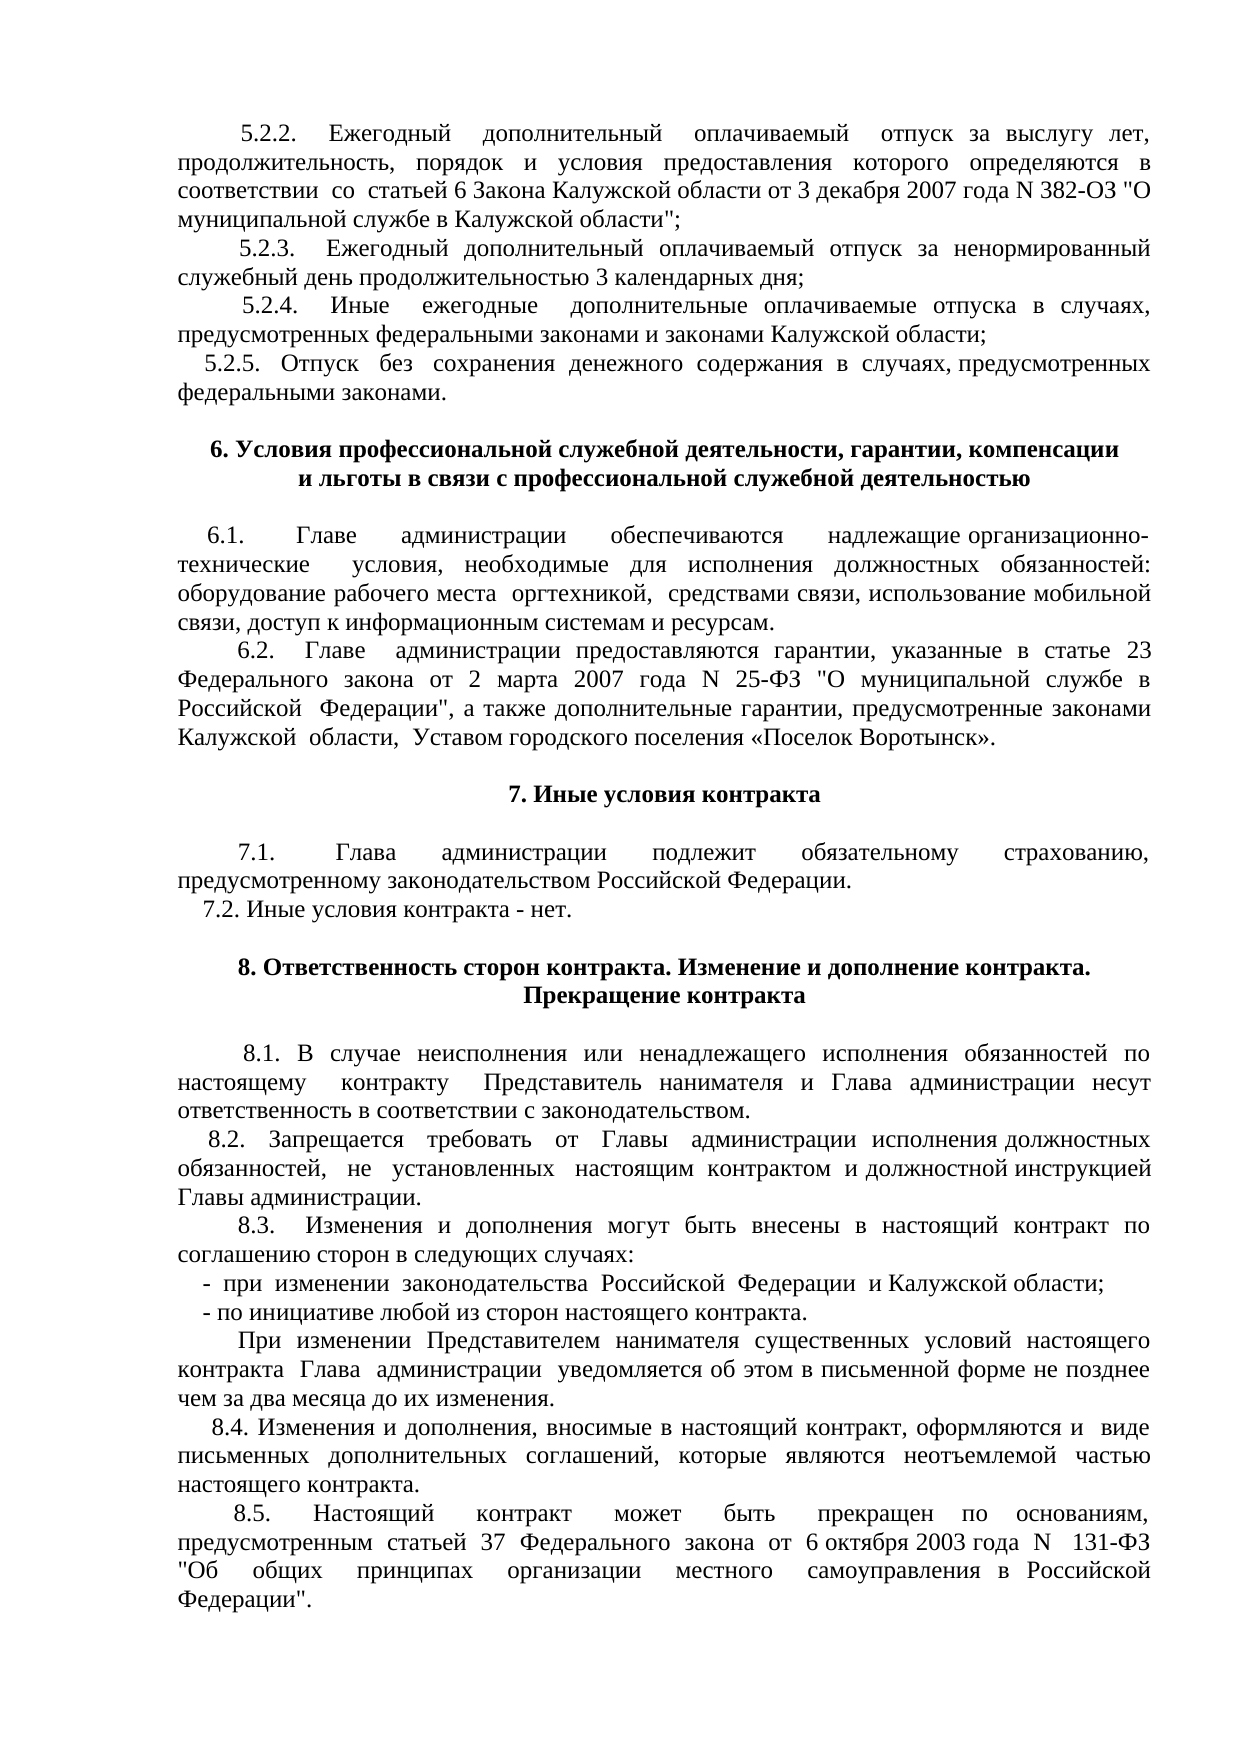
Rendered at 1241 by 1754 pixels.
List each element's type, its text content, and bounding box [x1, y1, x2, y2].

text 7.1. Глава администрации подлежит обязательному страхованию, предусмотренному законодательством Российской Федерации. [177, 837, 1152, 894]
text 5.2.5. Отпуск без сохранения денежного содержания в случаях, предусмотренных федеральными законами. [177, 348, 1152, 406]
text 5.2.4. Иные ежегодные дополнительные оплачиваемые отпуска в случаях, предусмотренных федеральными законами и законами Калужской области; [177, 291, 1152, 348]
text - при изменении законодательства Российской Федерации и Калужской области; [177, 1268, 1152, 1297]
text 6.2. Главе администрации предоставляются гарантии, указанные в статье 23 Федерального закона от 2 марта 2007 года N 25-ФЗ "О муниципальной службе в Российской Федерации", а также дополнительные гарантии, предусмотренные законами Калужской области, Уставом городского поселения «Поселок Воротынск». [177, 636, 1152, 751]
text 5.2.2. Ежегодный дополнительный оплачиваемый отпуск за выслугу лет, продолжительность, порядок и условия предоставления которого определяются в соответствии со статьей 6 Закона Калужской области от 3 декабря 2007 года N 382-ОЗ "О муниципальной службе в Калужской области"; [177, 118, 1152, 233]
text 6. Условия профессиональной служебной деятельности, гарантии, компенсации [177, 434, 1152, 463]
text 8. Ответственность сторон контракта. Изменение и дополнение контракта. [177, 952, 1152, 981]
text 8.3. Изменения и дополнения могут быть внесены в настоящий контракт по соглашению сторон в следующих случаях: [177, 1211, 1152, 1268]
text При изменении Представителем нанимателя существенных условий настоящего контракта Глава администрации уведомляется об этом в письменной форме не позднее чем за два месяца до их изменения. [177, 1326, 1152, 1412]
text 8.1. В случае неисполнения или ненадлежащего исполнения обязанностей по настоящему контракту Представитель нанимателя и Глава администрации несут ответственность в соответствии с законодательством. [177, 1038, 1152, 1124]
text и льготы в связи с профессиональной служебной деятельностью [177, 463, 1152, 492]
text 8.2. Запрещается требовать от Главы администрации исполнения должностных обязанностей, не установленных настоящим контрактом и должностной инструкцией Главы администрации. [177, 1124, 1152, 1211]
text 5.2.3. Ежегодный дополнительный оплачиваемый отпуск за ненормированный служебный день продолжительностью 3 календарных дня; [177, 233, 1152, 291]
text - по инициативе любой из сторон настоящего контракта. [177, 1297, 1152, 1326]
text Прекращение контракта [177, 981, 1152, 1009]
text 8.4. Изменения и дополнения, вносимые в настоящий контракт, оформляются и виде письменных дополнительных соглашений, которые являются неотъемлемой частью настоящего контракта. [177, 1412, 1152, 1498]
text 8.5. Настоящий контракт может быть прекращен по основаниям, предусмотренным статьей 37 Федерального закона от 6 октября 2003 года N 131-ФЗ "Об общих принципах организации местного самоуправления в Российской Федерации". [177, 1498, 1152, 1613]
text 6.1. Главе администрации обеспечиваются надлежащие организационно-технические условия, необходимые для исполнения должностных обязанностей: оборудование рабочего места оргтехникой, средствами связи, использование мобильной связи, доступ к информационным системам и ресурсам. [177, 521, 1152, 636]
text 7. Иные условия контракта [177, 779, 1152, 808]
text 7.2. Иные условия контракта - нет. [177, 894, 1152, 923]
